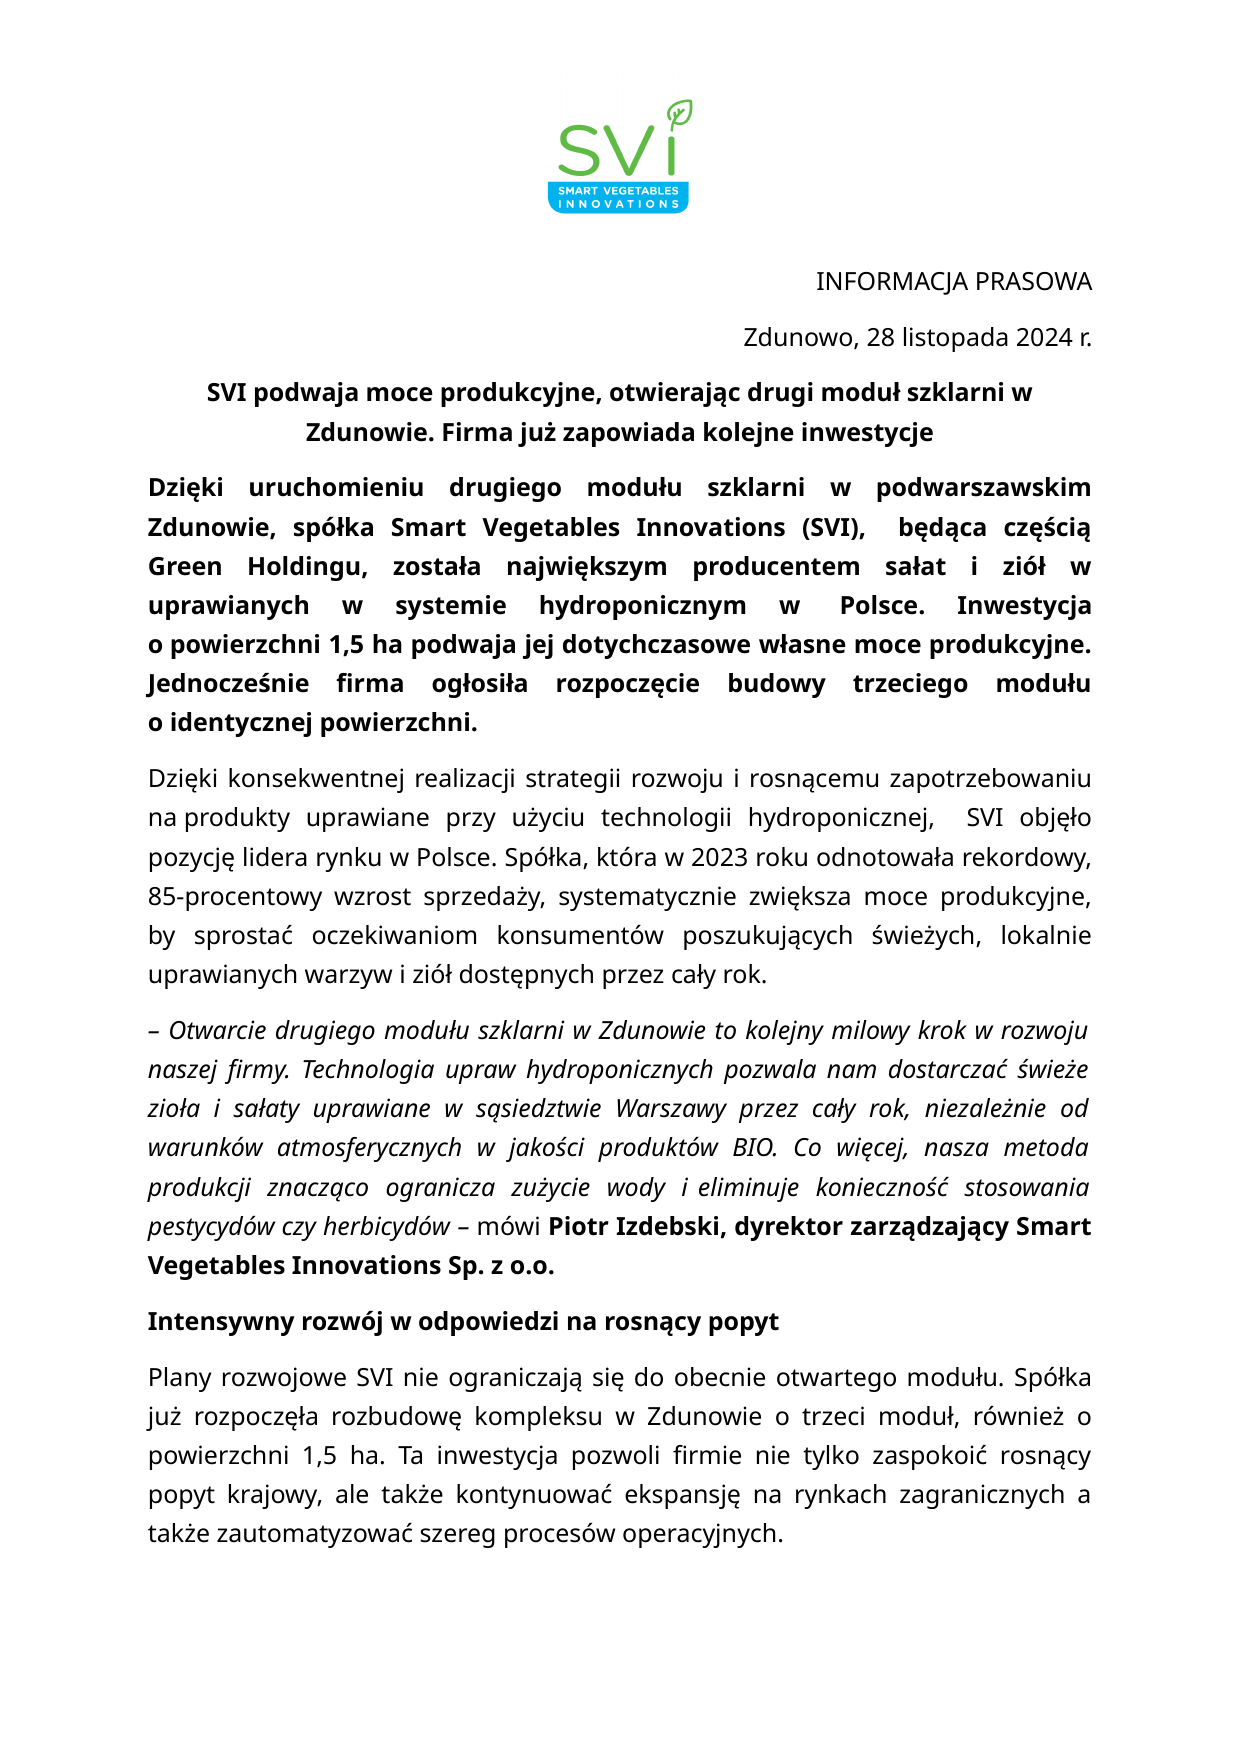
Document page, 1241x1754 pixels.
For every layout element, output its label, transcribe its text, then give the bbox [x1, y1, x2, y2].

text Zdunowo, 28 listopada 2024 r. [148, 319, 1093, 353]
text Intensywny rozwój w odpowiedzi na rosnący popyt [148, 1303, 1093, 1337]
text Dzięki uruchomieniu drugiego modułu szklarni w podwarszawskim Zdunowie, spółka Smart Vegetables Innovations (SVI), będąca częścią Green Holdingu, została największym producentem sałat i ziół w uprawianych w systemie hydroponicznym w Polsce. Inwestycja o powierzchni 1,5 ha podwaja jej dotychczasowe własne moce produkcyjne. Jednocześnie firma ogłosiła rozpoczęcie budowy trzeciego modułu o identycznej powierzchni. [148, 470, 1093, 739]
text – Otwarcie drugiego modułu szklarni w Zdunowie to kolejny milowy krok w rozwoju naszej firmy. Technologia upraw hydroponicznych pozwala nam dostarczać świeże zioła i sałaty uprawiane w sąsiedztwie Warszawy przez cały rok, niezależnie od warunków atmosferycznych w jakości produktów BIO. Co więcej, nasza metoda produkcji znacząco ogranicza zużycie wody i eliminuje konieczność stosowania pestycydów czy herbicydów – mówi Piotr Izdebski, dyrektor zarządzający Smart Vegetables Innovations Sp. z o.o. [148, 1013, 1093, 1282]
text INFORMACJA PRASOWA [148, 263, 1093, 297]
text SVI podwaja moce produkcyjne, otwierając drugi moduł szklarni w Zdunowie. Firma już zapowiada kolejne inwestycje [148, 375, 1093, 448]
picture [540, 73, 700, 230]
text Dzięki konsekwentnej realizacji strategii rozwoju i rosnącemu zapotrzebowaniu na produkty uprawiane przy użyciu technologii hydroponicznej, SVI objęło pozycję lidera rynku w Polsce. Spółka, która w 2023 roku odnotowała rekordowy, 85-procentowy wzrost sprzedaży, systematycznie zwiększa moce produkcyjne, by sprostać oczekiwaniom konsumentów poszukujących świeżych, lokalnie uprawianych warzyw i ziół dostępnych przez cały rok. [148, 761, 1093, 991]
text Plany rozwojowe SVI nie ograniczają się do obecnie otwartego modułu. Spółka już rozpoczęła rozbudowę kompleksu w Zdunowie o trzeci moduł, również o powierzchni 1,5 ha. Ta inwestycja pozwoli firmie nie tylko zaspokoić rosnący popyt krajowy, ale także kontynuować ekspansję na rynkach zagranicznych a także zautomatyzować szereg procesów operacyjnych. [148, 1359, 1093, 1550]
